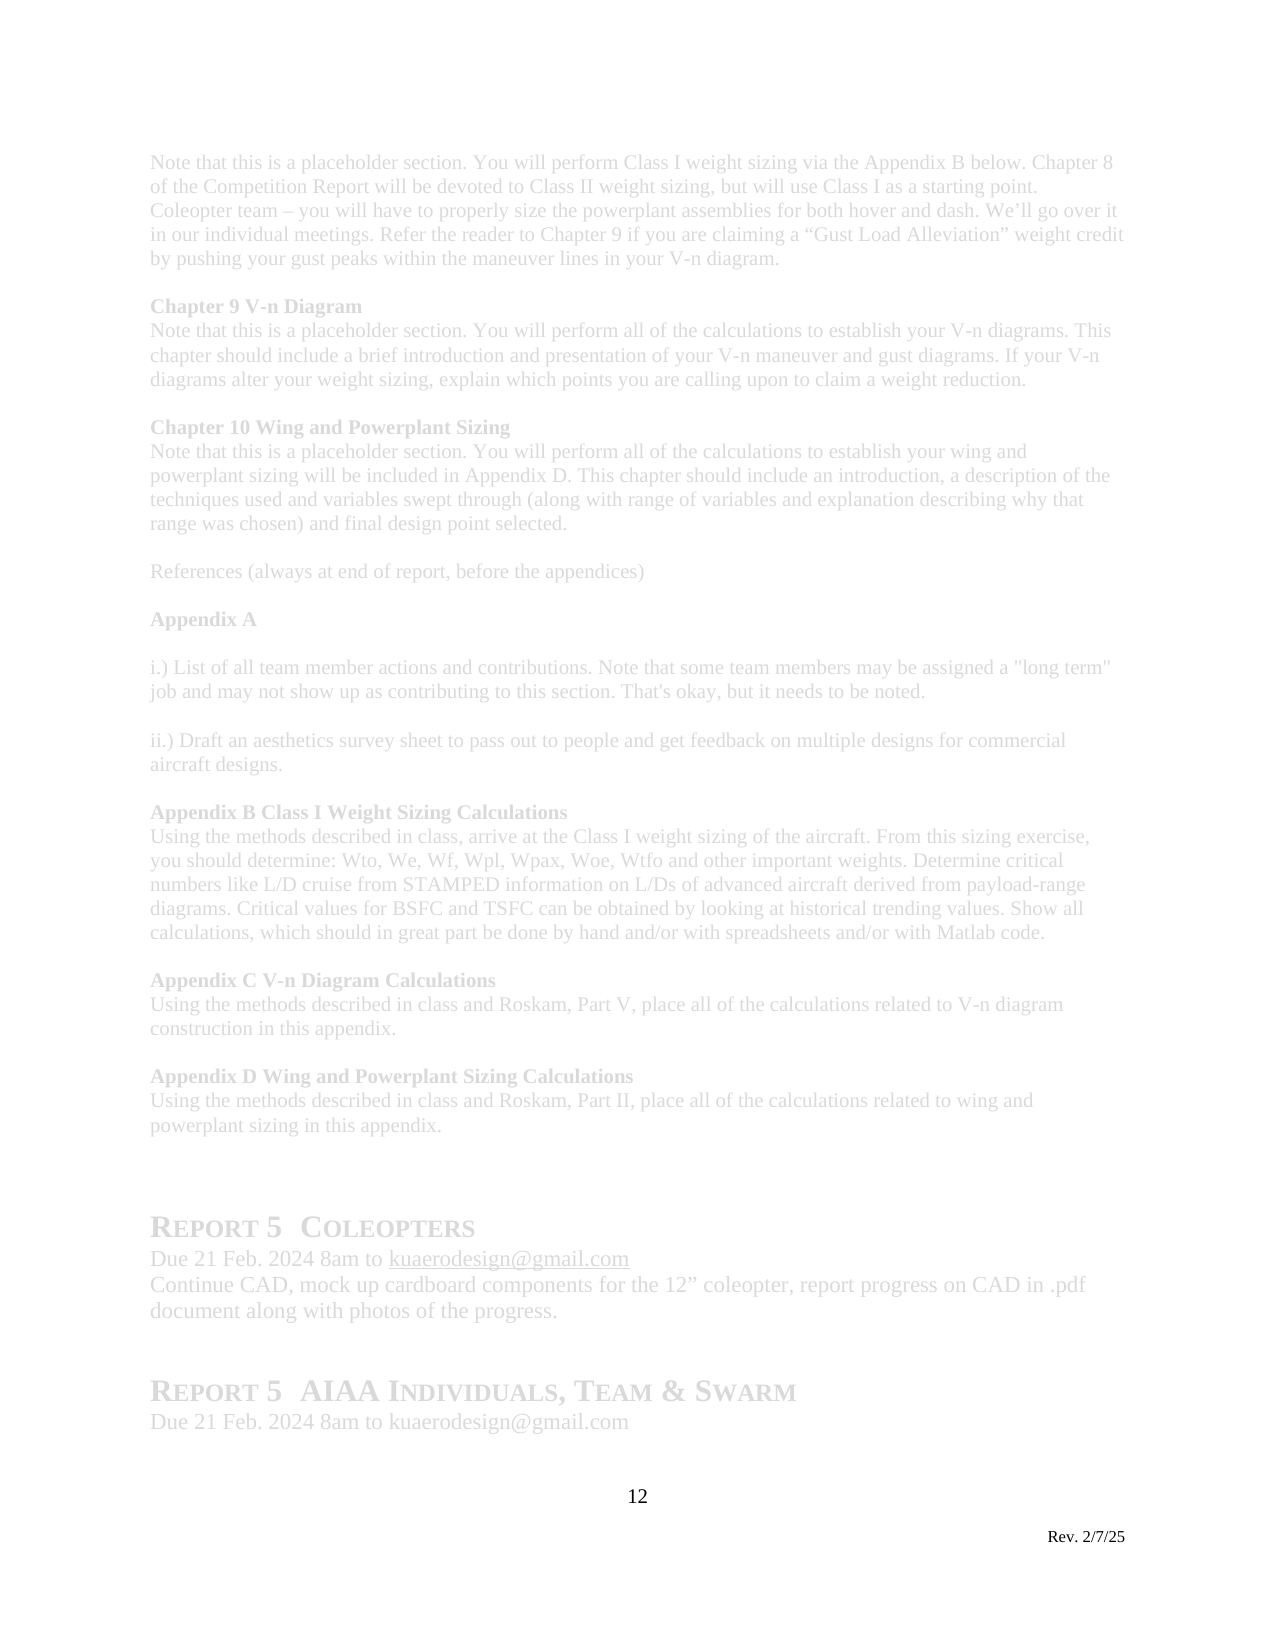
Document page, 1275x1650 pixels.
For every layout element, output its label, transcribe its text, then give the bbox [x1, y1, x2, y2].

text Appendix D Wing and Powerplant Sizing Calculations [150, 1064, 1125, 1088]
text Chapter 10 Wing and Powerplant Sizing [150, 415, 1125, 439]
text Appendix A [150, 607, 1125, 631]
text Using the methods described in class and Roskam, Part II, place all of the calculations related to wing and powerplant sizing in this appendix. [150, 1088, 1125, 1137]
text ii.) Draft an aesthetics survey sheet to pass out to people and get feedback on multiple designs for commercial aircraft designs. [150, 727, 1125, 776]
text Due 21 Feb. 2024 8am to kuaerodesign@gmail.com [150, 1408, 1125, 1434]
text i.) List of all team member actions and contributions. Note that some team members may be assigned a "long term" job and may not show up as contributing to this section. That's okay, but it needs to be noted. [150, 655, 1125, 703]
text Report 5 Coleopters [150, 1209, 1125, 1245]
text References (always at end of report, before the appendices) [150, 559, 1125, 583]
text Using the methods described in class, arrive at the Class I weight sizing of the aircraft. From this sizing exercise, you should determine: Wto, We, Wf, Wpl, Wpax, Woe, Wtfo and other important weights. Determine critical numbers like L/D cruise from STAMPED information on L/Ds of advanced aircraft derived from payload-range diagrams. Critical values for BSFC and TSFC can be obtained by looking at historical trending values. Show all calculations, which should in great part be done by hand and/or with spreadsheets and/or with Matlab code. [150, 824, 1125, 944]
text Using the methods described in class and Roskam, Part V, place all of the calculations related to V-n diagram construction in this appendix. [150, 992, 1125, 1040]
text Due 21 Feb. 2024 8am to kuaerodesign@gmail.com [150, 1245, 1125, 1271]
text Appendix C V-n Diagram Calculations [150, 968, 1125, 992]
text Note that this is a placeholder section. You will perform all of the calculations to establish your wing and powerplant sizing will be included in Appendix D. This chapter should include an introduction, a description of the techniques used and variables swept through (along with range of variables and explanation describing why that range was chosen) and final design point selected. [150, 439, 1125, 535]
text Note that this is a placeholder section. You will perform Class I weight sizing via the Appendix B below. Chapter 8 of the Competition Report will be devoted to Class II weight sizing, but will use Class I as a starting point. Coleopter team – you will have to properly size the powerplant assemblies for both hover and dash. We’ll go over it in our individual meetings. Refer the reader to Chapter 9 if you are claiming a “Gust Load Alleviation” weight credit by pushing your gust peaks within the maneuver lines in your V-n diagram. [150, 150, 1125, 270]
text Continue CAD, mock up cardboard components for the 12” coleopter, report progress on CAD in .pdf document along with photos of the progress. [150, 1271, 1125, 1324]
text Appendix B Class I Weight Sizing Calculations [150, 800, 1125, 824]
text Report 5 AIAA Individuals, Team & Swarm [150, 1372, 1125, 1408]
text Note that this is a placeholder section. You will perform all of the calculations to establish your V-n diagrams. This chapter should include a brief introduction and presentation of your V-n maneuver and gust diagrams. If your V-n diagrams alter your weight sizing, explain which points you are calling upon to claim a weight reduction. [150, 318, 1125, 391]
text Chapter 9 V-n Diagram [150, 294, 1125, 318]
